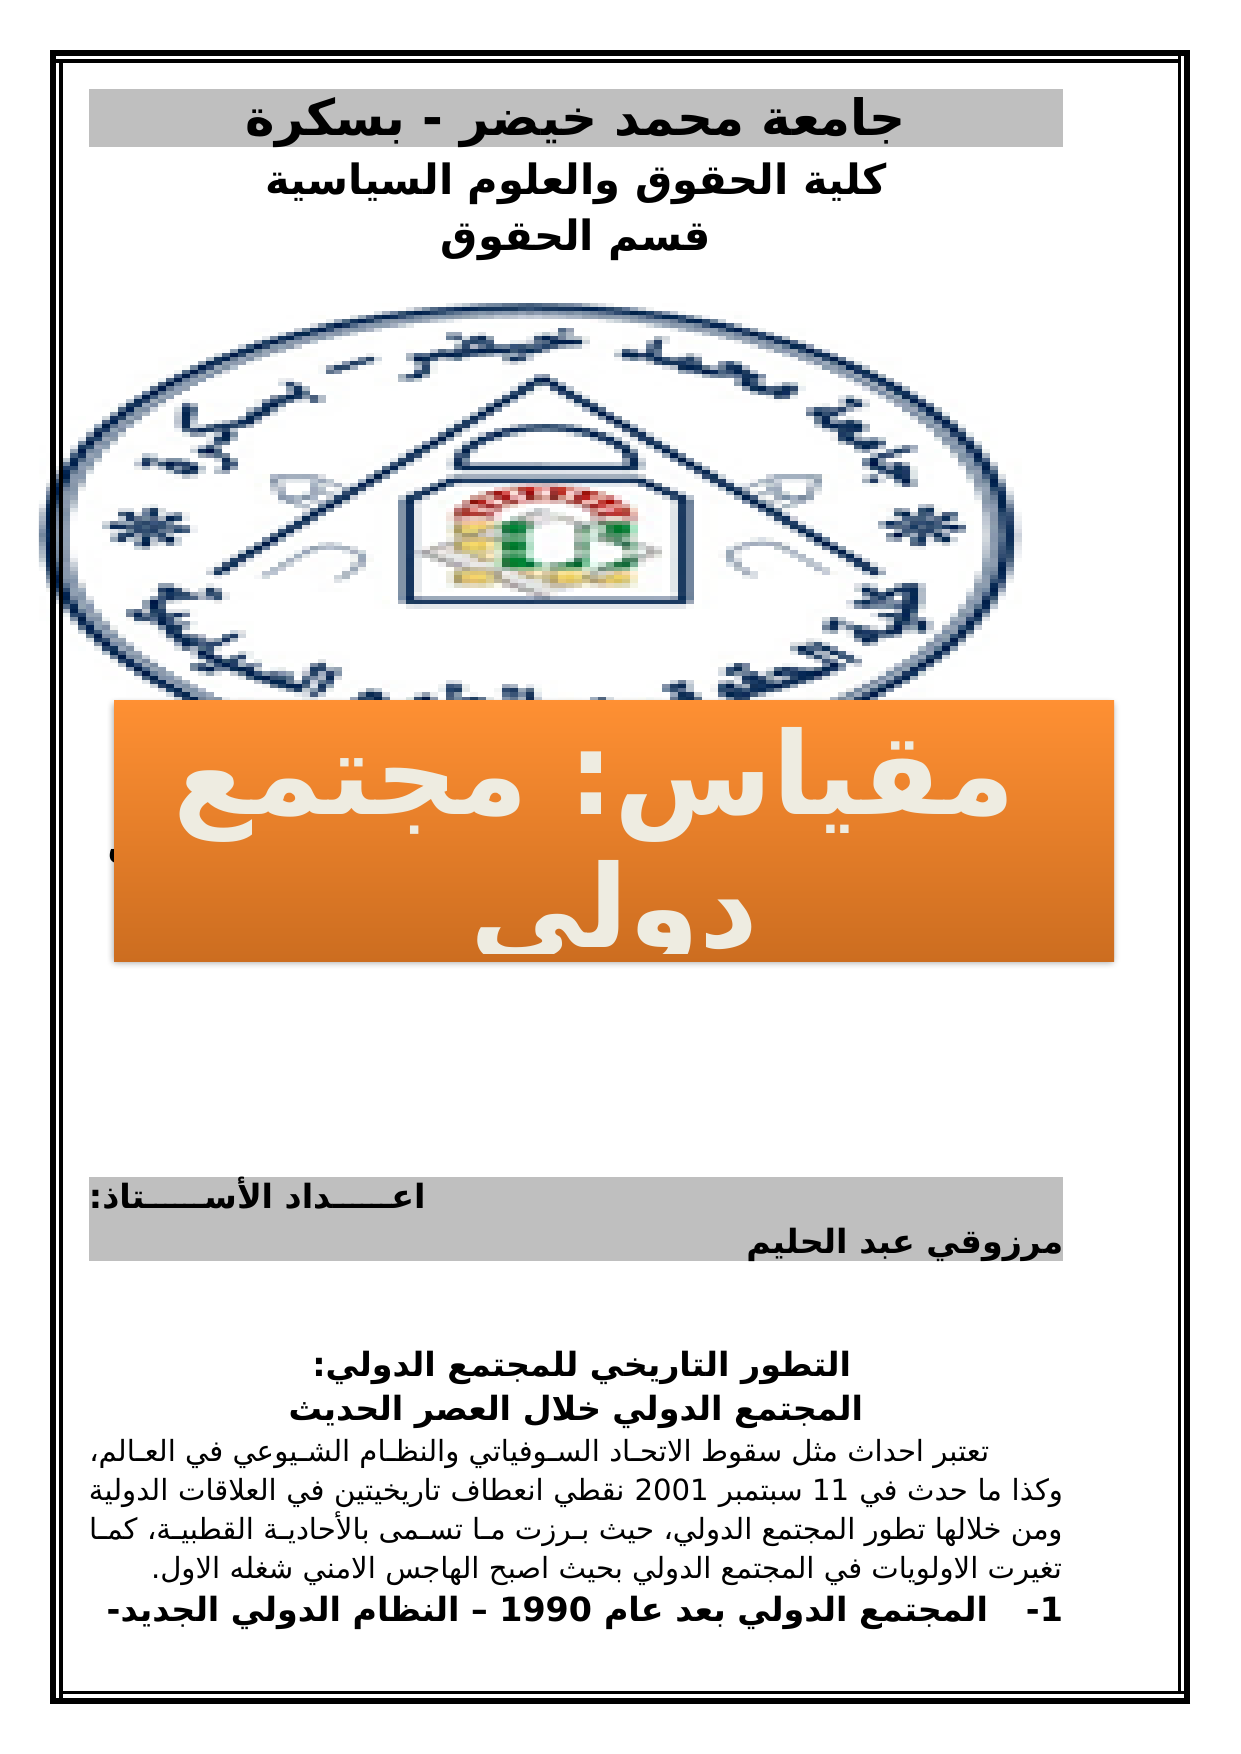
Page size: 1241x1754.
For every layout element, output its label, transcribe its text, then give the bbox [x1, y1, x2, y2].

text التطور التاريخي للمجتمع الدولي: [89, 1345, 1063, 1384]
list المجتمع الدولي بعد عام 1990 – النظام الدولي الجديد- [89, 1590, 1026, 1629]
text تعتبر احداث مثل سقوط الاتحاد السوفياتي والنظام الشيوعي في العالم، وكذا ما حدث في 11 سبتمبر 2001 نقطي انعطاف تاريخيتين في العلاقات الدولية ومن خلالها تطور المجتمع الدولي، حيث برزت ما تسمى بالأحادية القطبية، كما تغيرت الاولويات في المجتمع الدولي بحيث اصبح الهاجس الامني شغله الاول. [89, 1434, 1063, 1585]
picture [38, 303, 50, 781]
text المجتمع الدولي خلال العصر الحديث [89, 1389, 1063, 1428]
picture [63, 303, 1038, 781]
